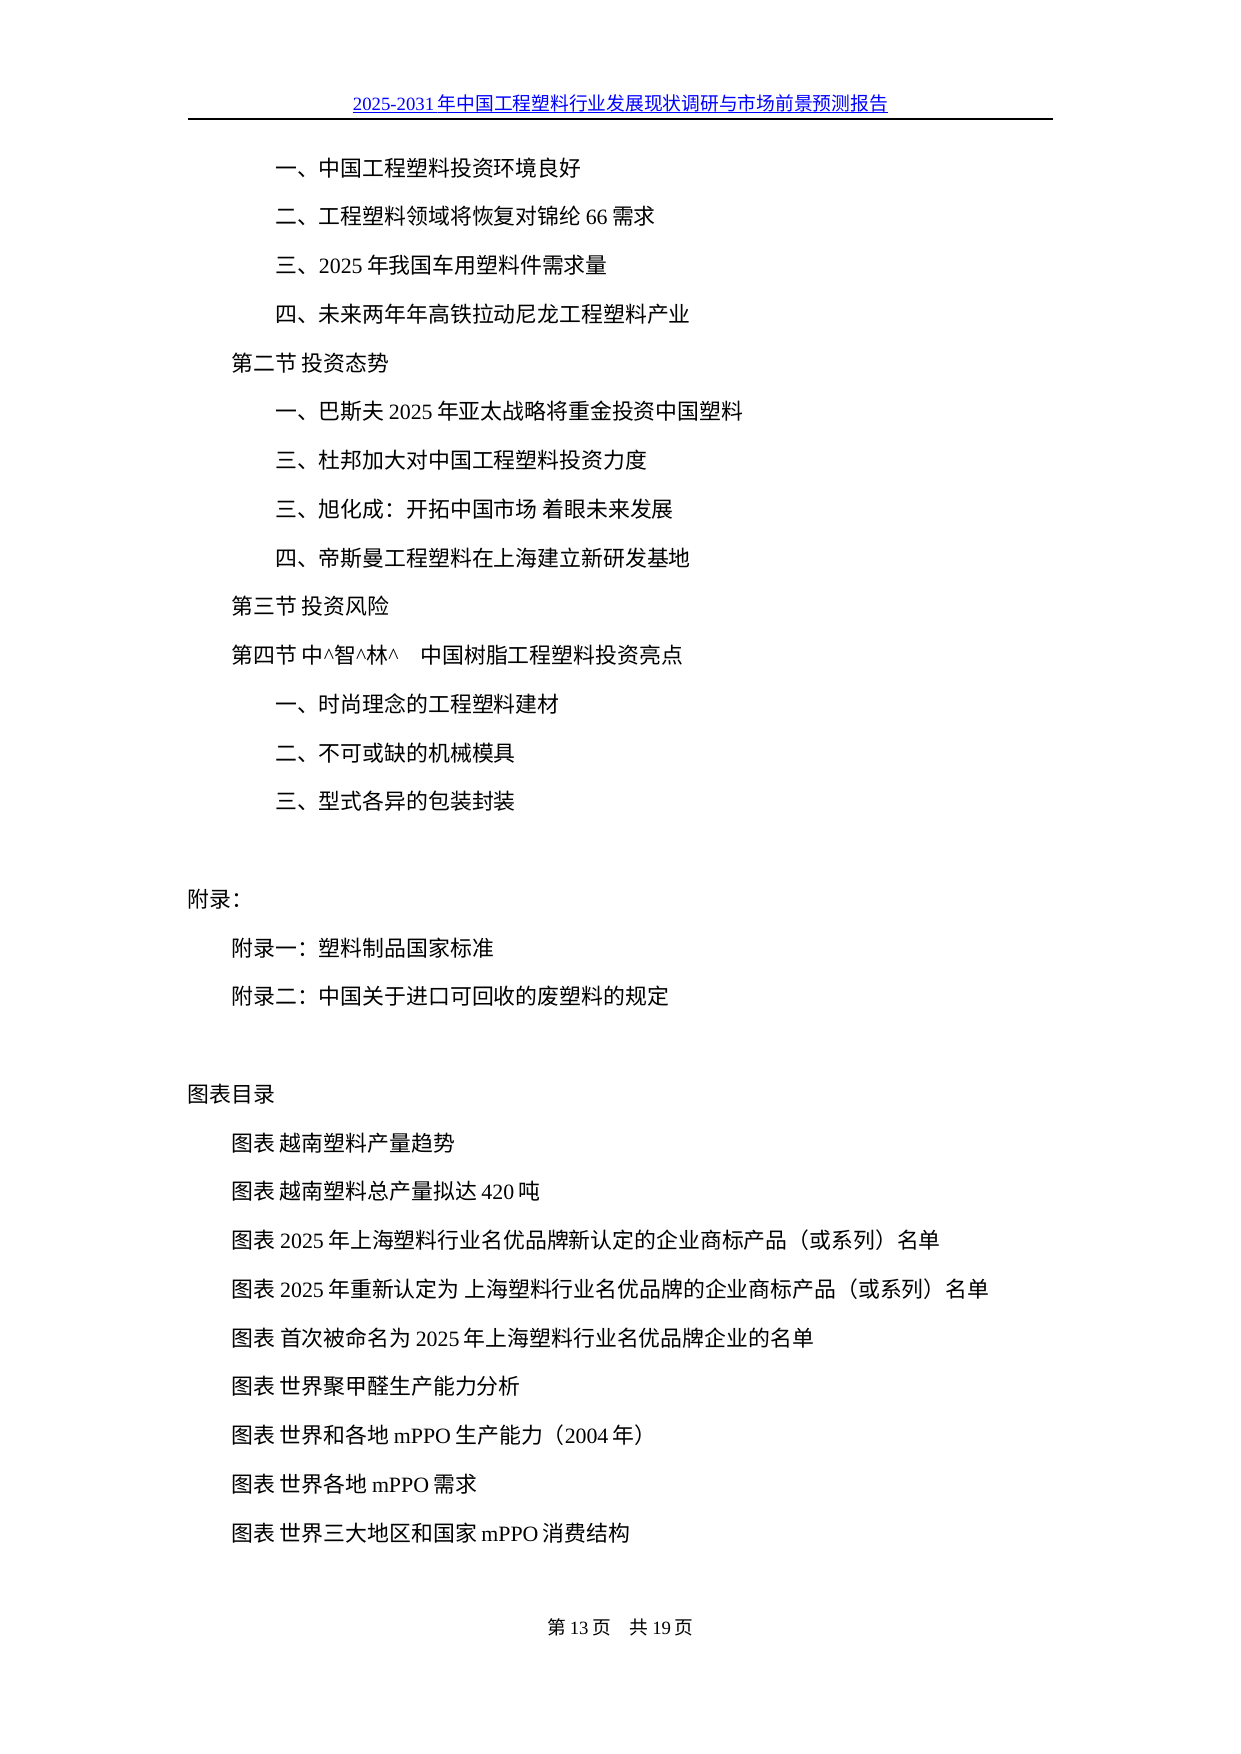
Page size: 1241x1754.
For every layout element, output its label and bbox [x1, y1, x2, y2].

text [187, 150, 1053, 1548]
